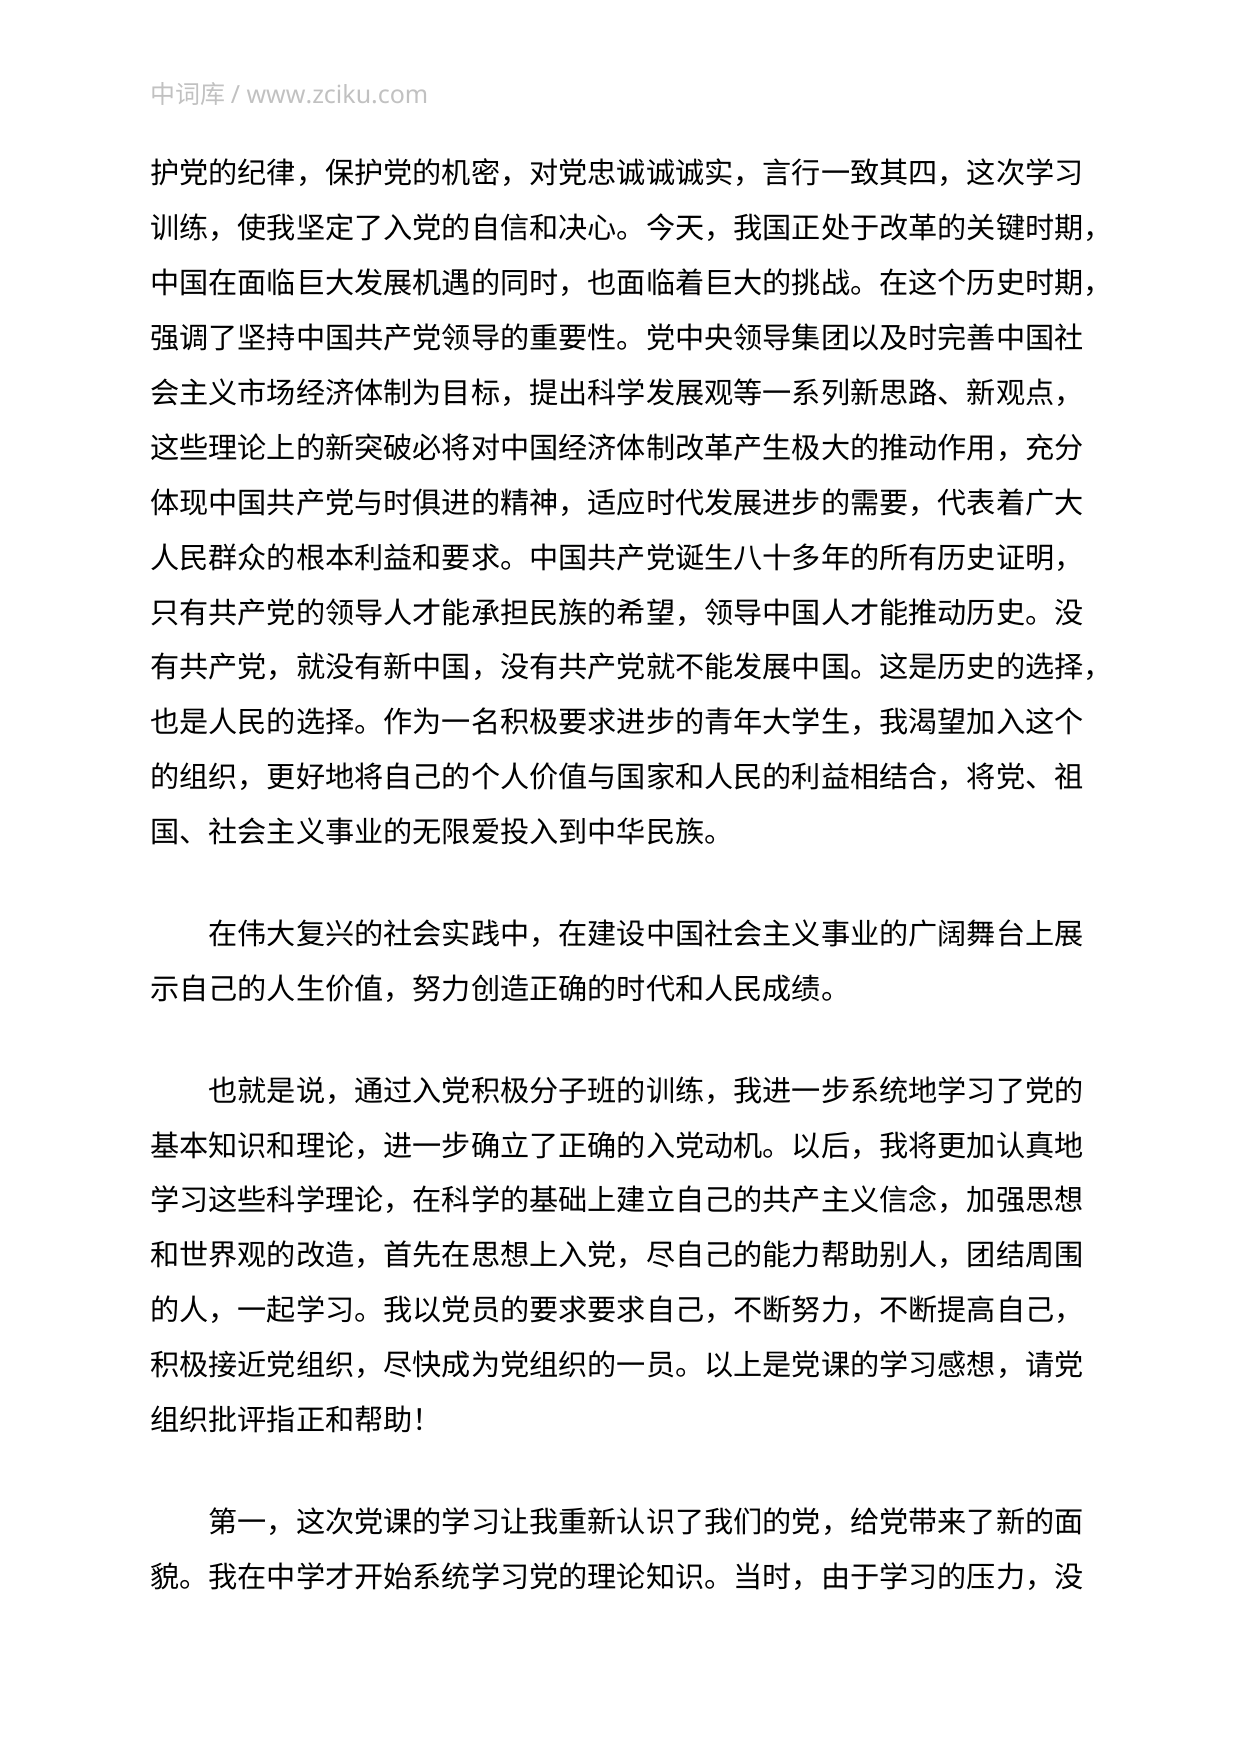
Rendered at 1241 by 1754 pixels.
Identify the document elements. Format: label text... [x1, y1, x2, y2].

text 也就是说，通过入党积极分子班的训练，我进一步系统地学习了党的基本知识和理论，进一步确立了正确的入党动机。以后，我将更加认真地学习这些科学理论，在科学的基础上建立自己的共产主义信念，加强思想和世界观的改造，首先在思想上入党，尽自己的能力帮助别人，团结周围的人，一起学习。我以党员的要求要求自己，不断努力，不断提高自己，积极接近党组织，尽快成为党组织的一员。以上是党课的学习感想，请党组织批评指正和帮助！ [150, 1067, 1090, 1439]
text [150, 150, 1090, 851]
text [150, 1498, 1090, 1596]
text 在伟大复兴的社会实践中，在建设中国社会主义事业的广阔舞台上展示自己的人生价值，努力创造正确的时代和人民成绩。 [150, 911, 1090, 1008]
